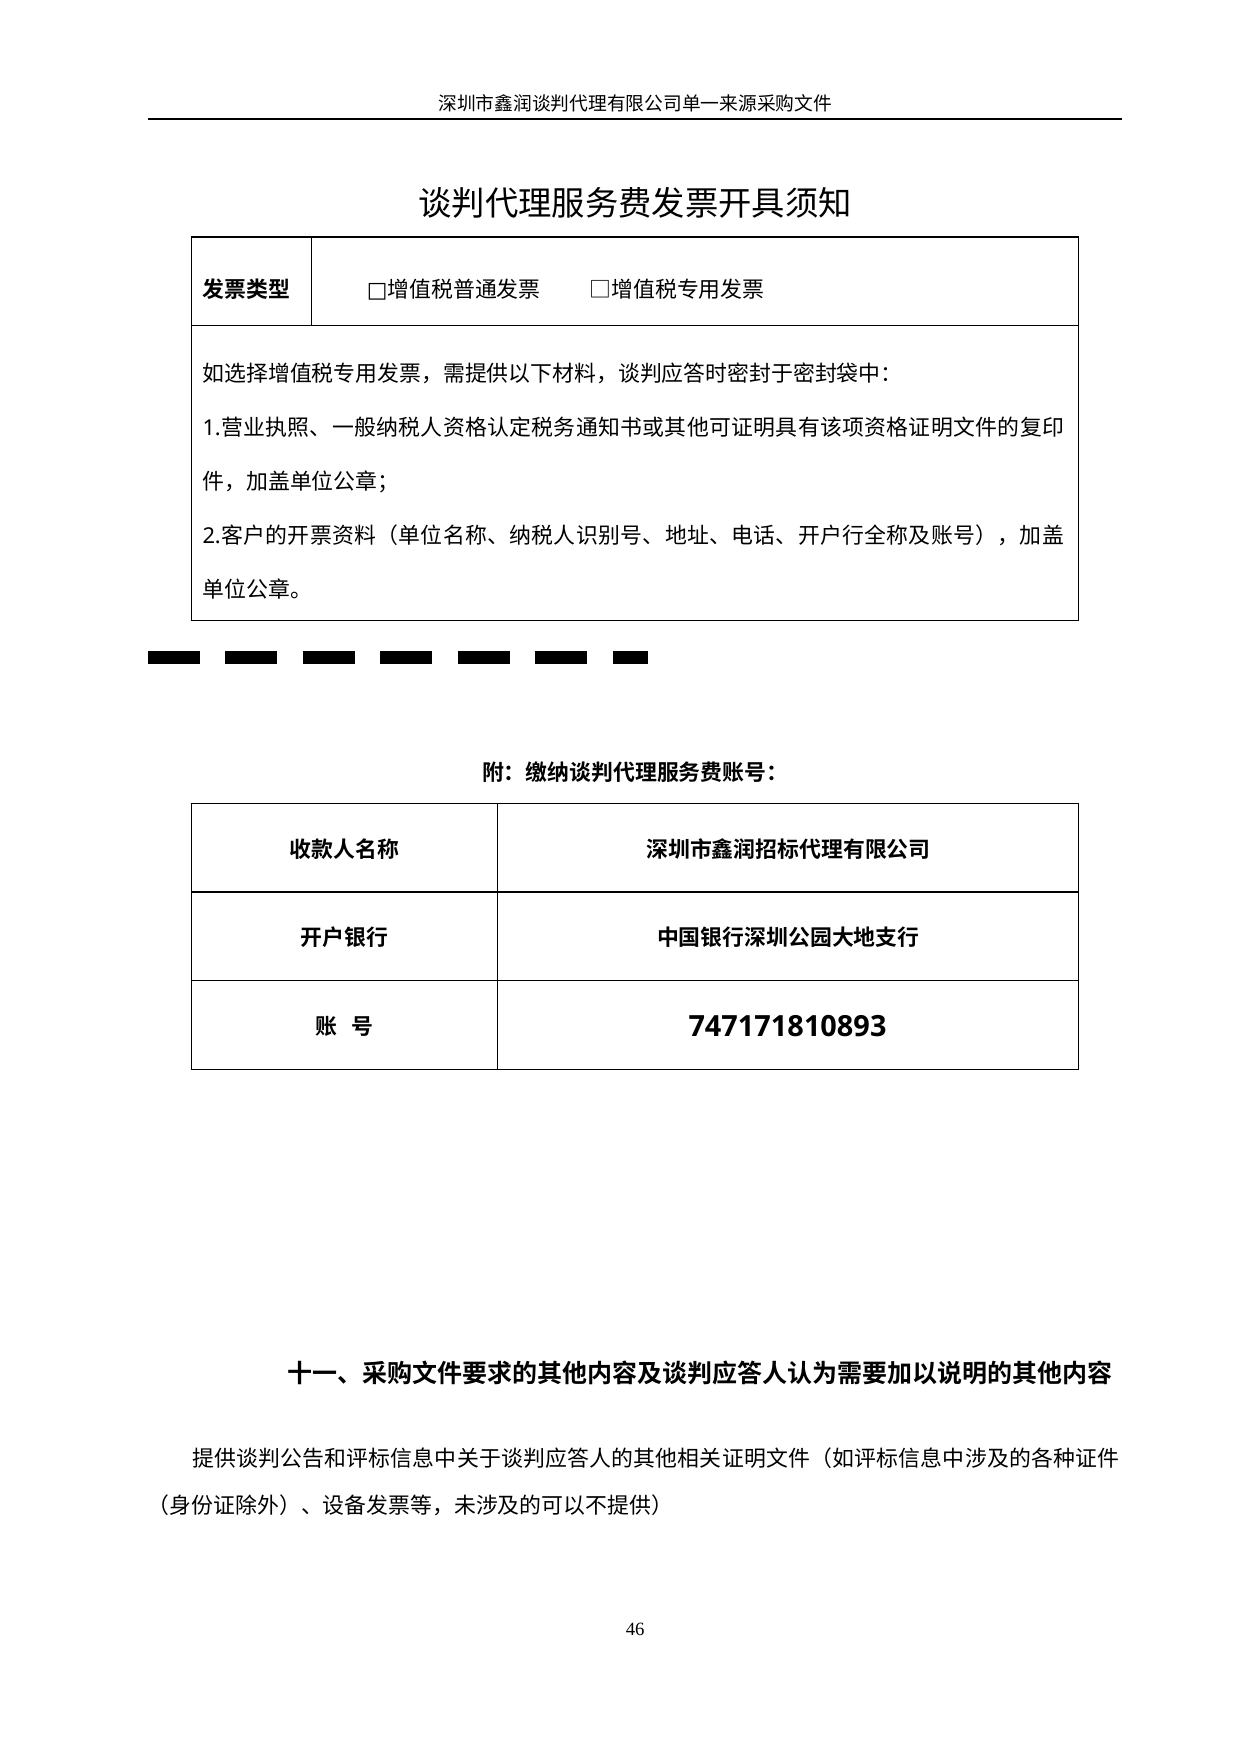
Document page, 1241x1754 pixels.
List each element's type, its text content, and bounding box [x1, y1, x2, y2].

table_header 收款人名称 [192, 804, 497, 891]
table_cell 如选择增值税专用发票，需提供以下材料，谈判应答时密封于密封袋中： 1.营业执照、一般纳税人资格认定税务通知书或其他可证明具有该项资格证明文件的复印件，加盖单位公章； 2.客户的开票资料（单位名称、纳税人识别号、地址、电话、开户行全称及账号），加盖单位公章。 [192, 326, 1078, 620]
table_header 深圳市鑫润招标代理有限公司 [498, 804, 1078, 891]
table_cell 中国银行深圳公园大地支行 [498, 893, 1078, 980]
table_cell 账 号 [192, 981, 497, 1068]
table_header 发票类型 [192, 238, 311, 325]
table_header □增值税普通发票 □增值税专用发票 [312, 238, 1078, 325]
text 谈判代理服务费发票开具须知 [148, 176, 1122, 224]
list 采购文件要求的其他内容及谈判应答人认为需要加以说明的其他内容 [251, 1354, 1122, 1390]
table_cell 747171810893 [498, 981, 1078, 1068]
text 附：缴纳谈判代理服务费账号： [148, 755, 1122, 787]
table_cell 开户银行 [192, 893, 497, 980]
text 提供谈判公告和评标信息中关于谈判应答人的其他相关证明文件（如评标信息中涉及的各种证件（身份证除外）、设备发票等，未涉及的可以不提供） [148, 1441, 1122, 1520]
